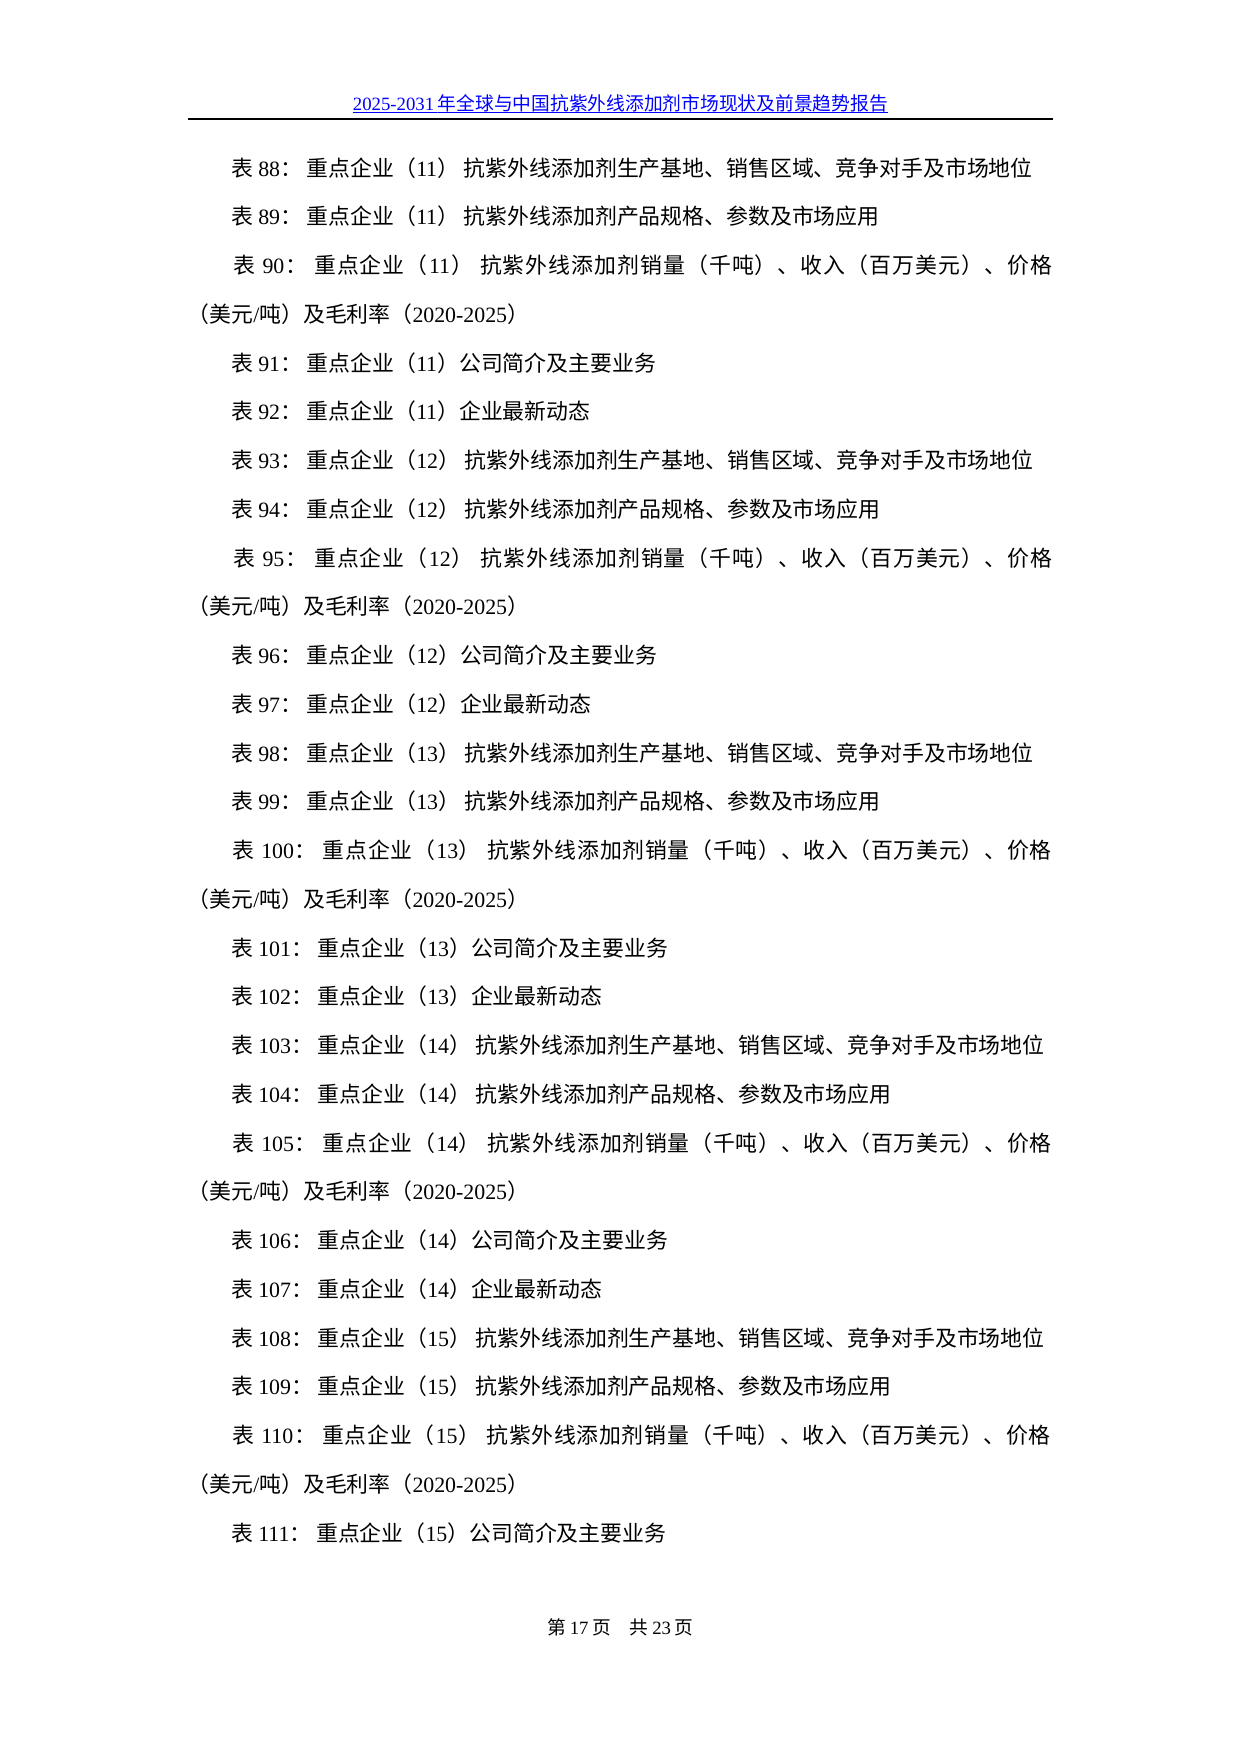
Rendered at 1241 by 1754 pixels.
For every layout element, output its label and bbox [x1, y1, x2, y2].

text [187, 150, 1053, 1548]
